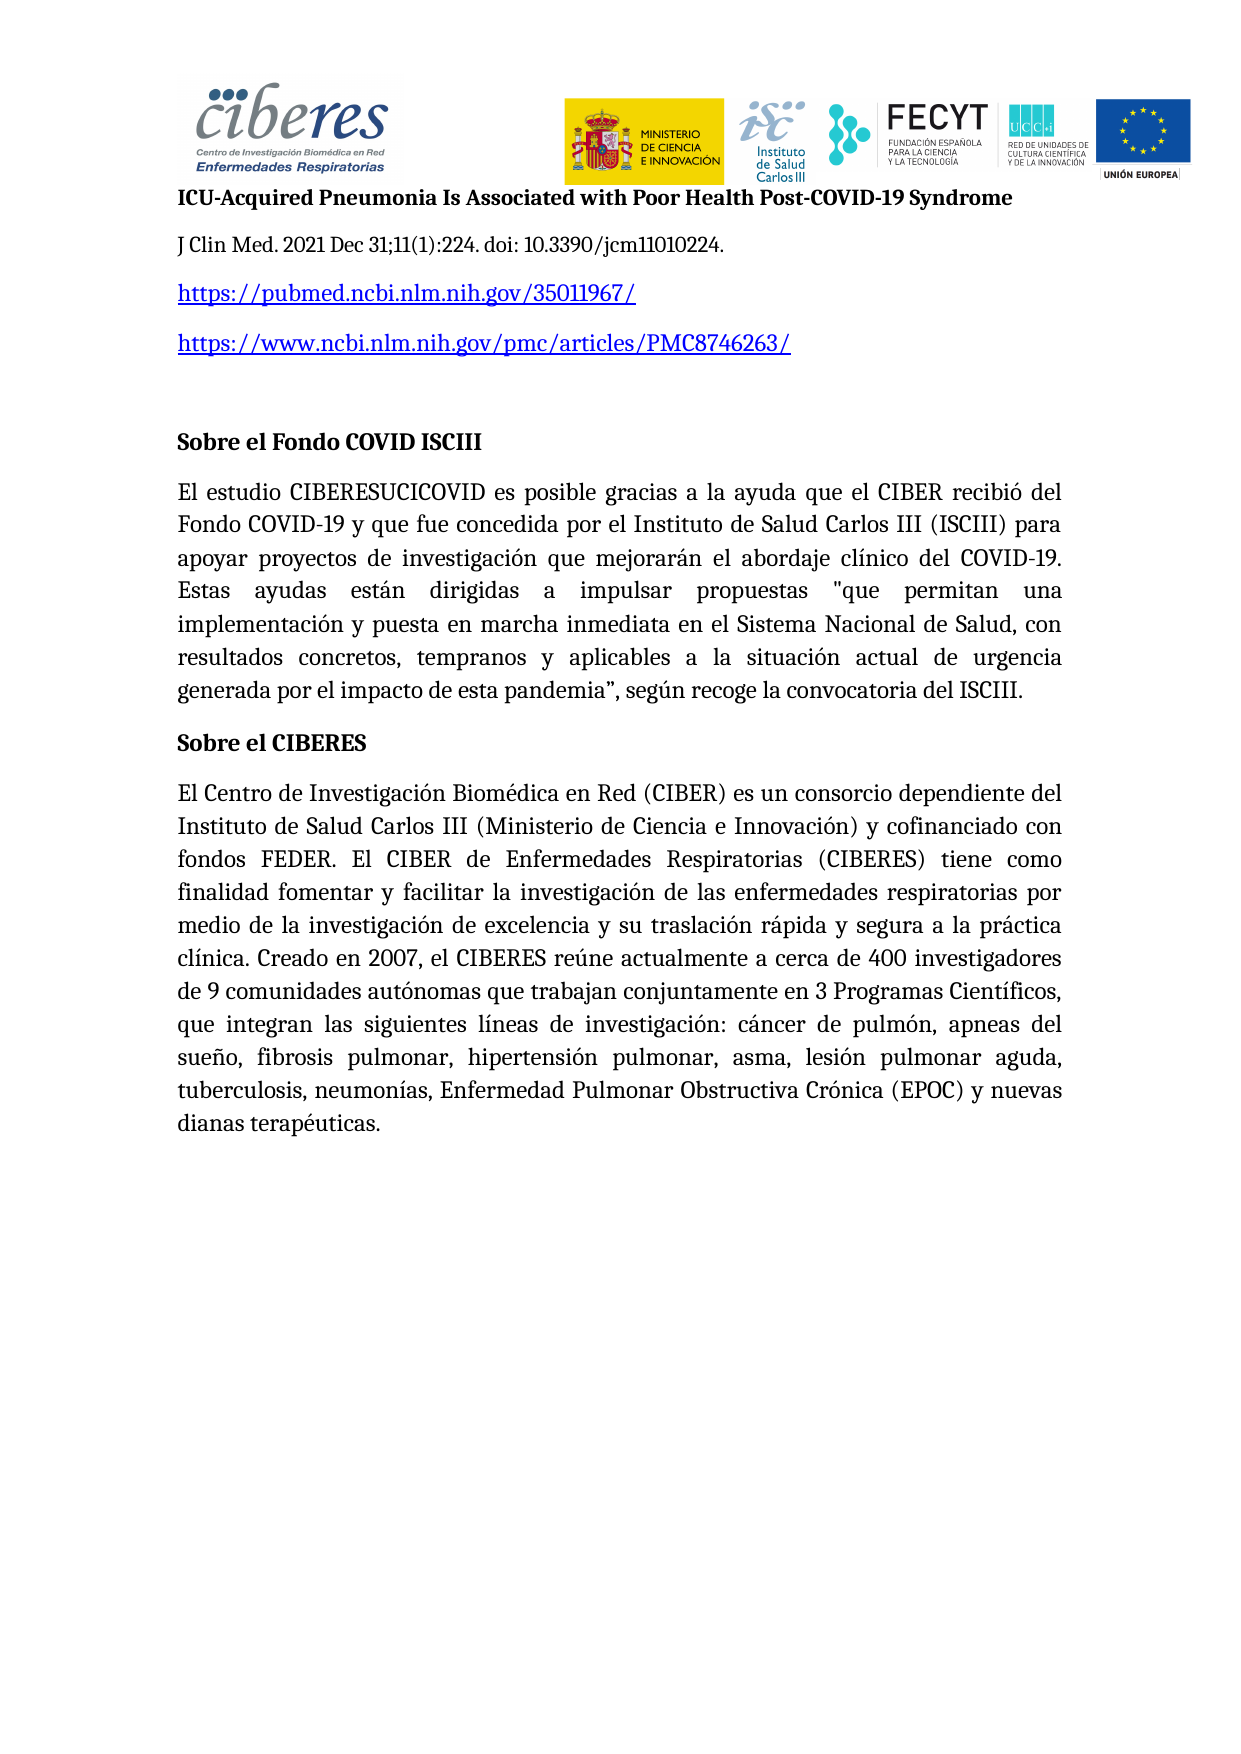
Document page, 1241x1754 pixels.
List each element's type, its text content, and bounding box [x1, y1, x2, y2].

text Sobre el CIBERES [177, 729, 1063, 758]
text J Clin Med. 2021 Dec 31;11(1):224. doi: 10.3390/jcm11010224. [177, 232, 1063, 258]
text https://www.ncbi.nlm.nih.gov/pmc/articles/PMC8746263/ [177, 329, 1063, 357]
picture [564, 98, 1193, 185]
text El Centro de Investigación Biomédica en Red (CIBER) es un consorcio dependiente del Instituto de Salud Carlos III (Ministerio de Ciencia e Innovación) y cofinanciado con fondos FEDER. El CIBER de Enfermedades Respiratorias (CIBERES) tiene como finalidad fomentar y facilitar la investigación de las enfermedades respiratorias por medio de la investigación de excelencia y su traslación rápida y segura a la práctica clínica. Creado en 2007, el CIBERES reúne actualmente a cerca de 400 investigadores de 9 comunidades autónomas que trabajan conjuntamente en 3 Programas Científicos, que integran las siguientes líneas de investigación: cáncer de pulmón, apneas del sueño, fibrosis pulmonar, hipertensión pulmonar, asma, lesión pulmonar aguda, tuberculosis, neumonías, Enfermedad Pulmonar Obstructiva Crónica (EPOC) y nuevas dianas terapéuticas. [177, 779, 1063, 1138]
picture [177, 73, 404, 185]
text Sobre el Fondo COVID ISCIII [177, 428, 1063, 457]
text https://pubmed.ncbi.nlm.nih.gov/35011967/ [177, 279, 1063, 308]
text ICU-Acquired Pneumonia Is Associated with Poor Health Post-COVID-19 Syndrome [177, 185, 1063, 211]
text El estudio CIBERESUCICOVID es posible gracias a la ayuda que el CIBER recibió del Fondo COVID-19 y que fue concedida por el Instituto de Salud Carlos III (ISCIII) para apoyar proyectos de investigación que mejorarán el abordaje clínico del COVID-19. Estas ayudas están dirigidas a impulsar propuestas "que permitan una implementación y puesta en marcha inmediata en el Sistema Nacional de Salud, con resultados concretos, tempranos y aplicables a la situación actual de urgencia generada por el impacto de esta pandemia”, según recoge la convocatoria del ISCIII. [177, 477, 1063, 704]
